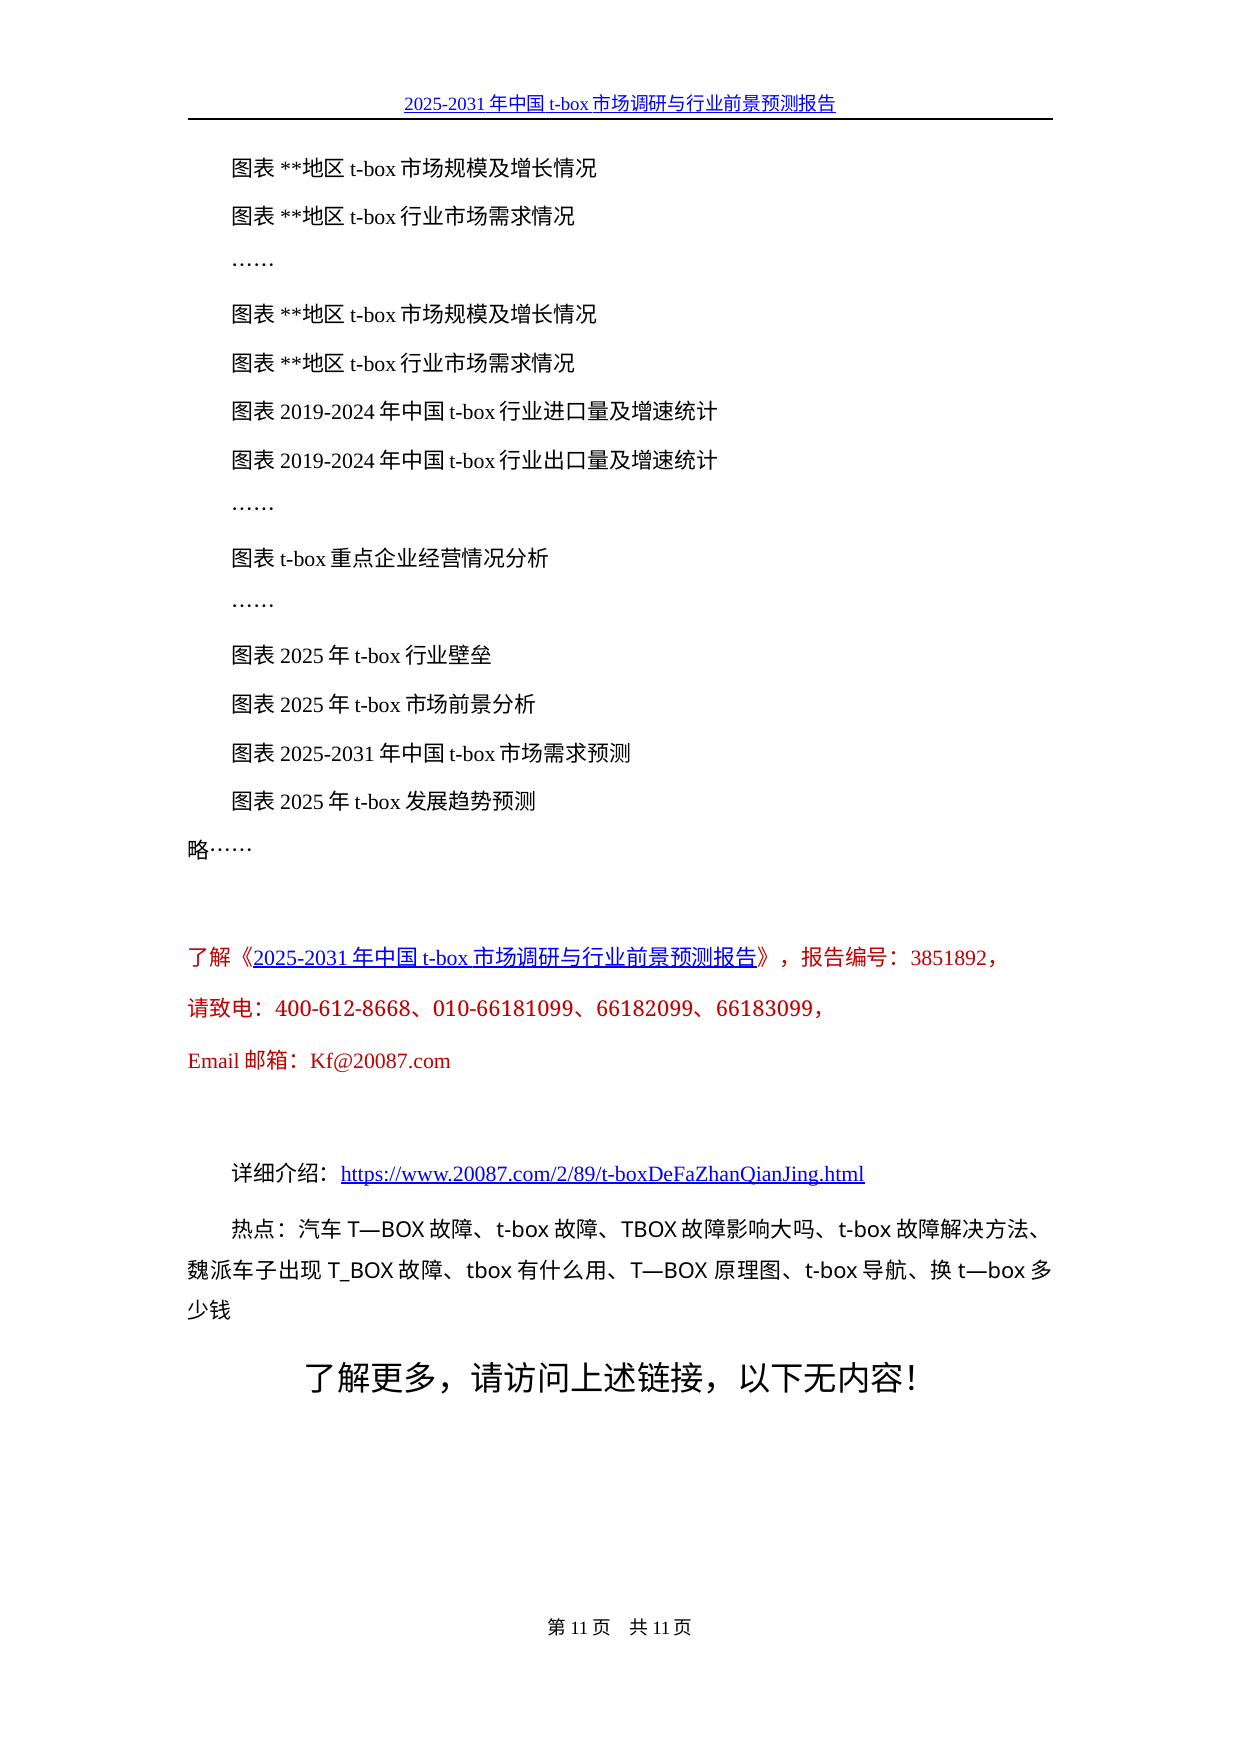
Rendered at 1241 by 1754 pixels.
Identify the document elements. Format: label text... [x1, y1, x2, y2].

text 详细介绍：https://www.20087.com/2/89/t-boxDeFaZhanQianJing.html [187, 1155, 1053, 1188]
title 了解更多，请访问上述链接，以下无内容！ [187, 1343, 1053, 1408]
text 热点：汽车T—BOX故障、t-box故障、TBOX故障影响大吗、t-box故障解决方法、魏派车子出现T_BOX故障、tbox有什么用、T—BOX 原理图、t-box导航、换t—box多少钱 [187, 1212, 1053, 1326]
text Email邮箱：Kf@20087.com [187, 1042, 1053, 1075]
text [187, 150, 1053, 865]
text 了解《2025-2031年中国t-box市场调研与行业前景预测报告》，报告编号：3851892， [187, 939, 1053, 972]
text 请致电：400-612-8668、010-66181099、66182099、66183099， [187, 991, 1053, 1023]
